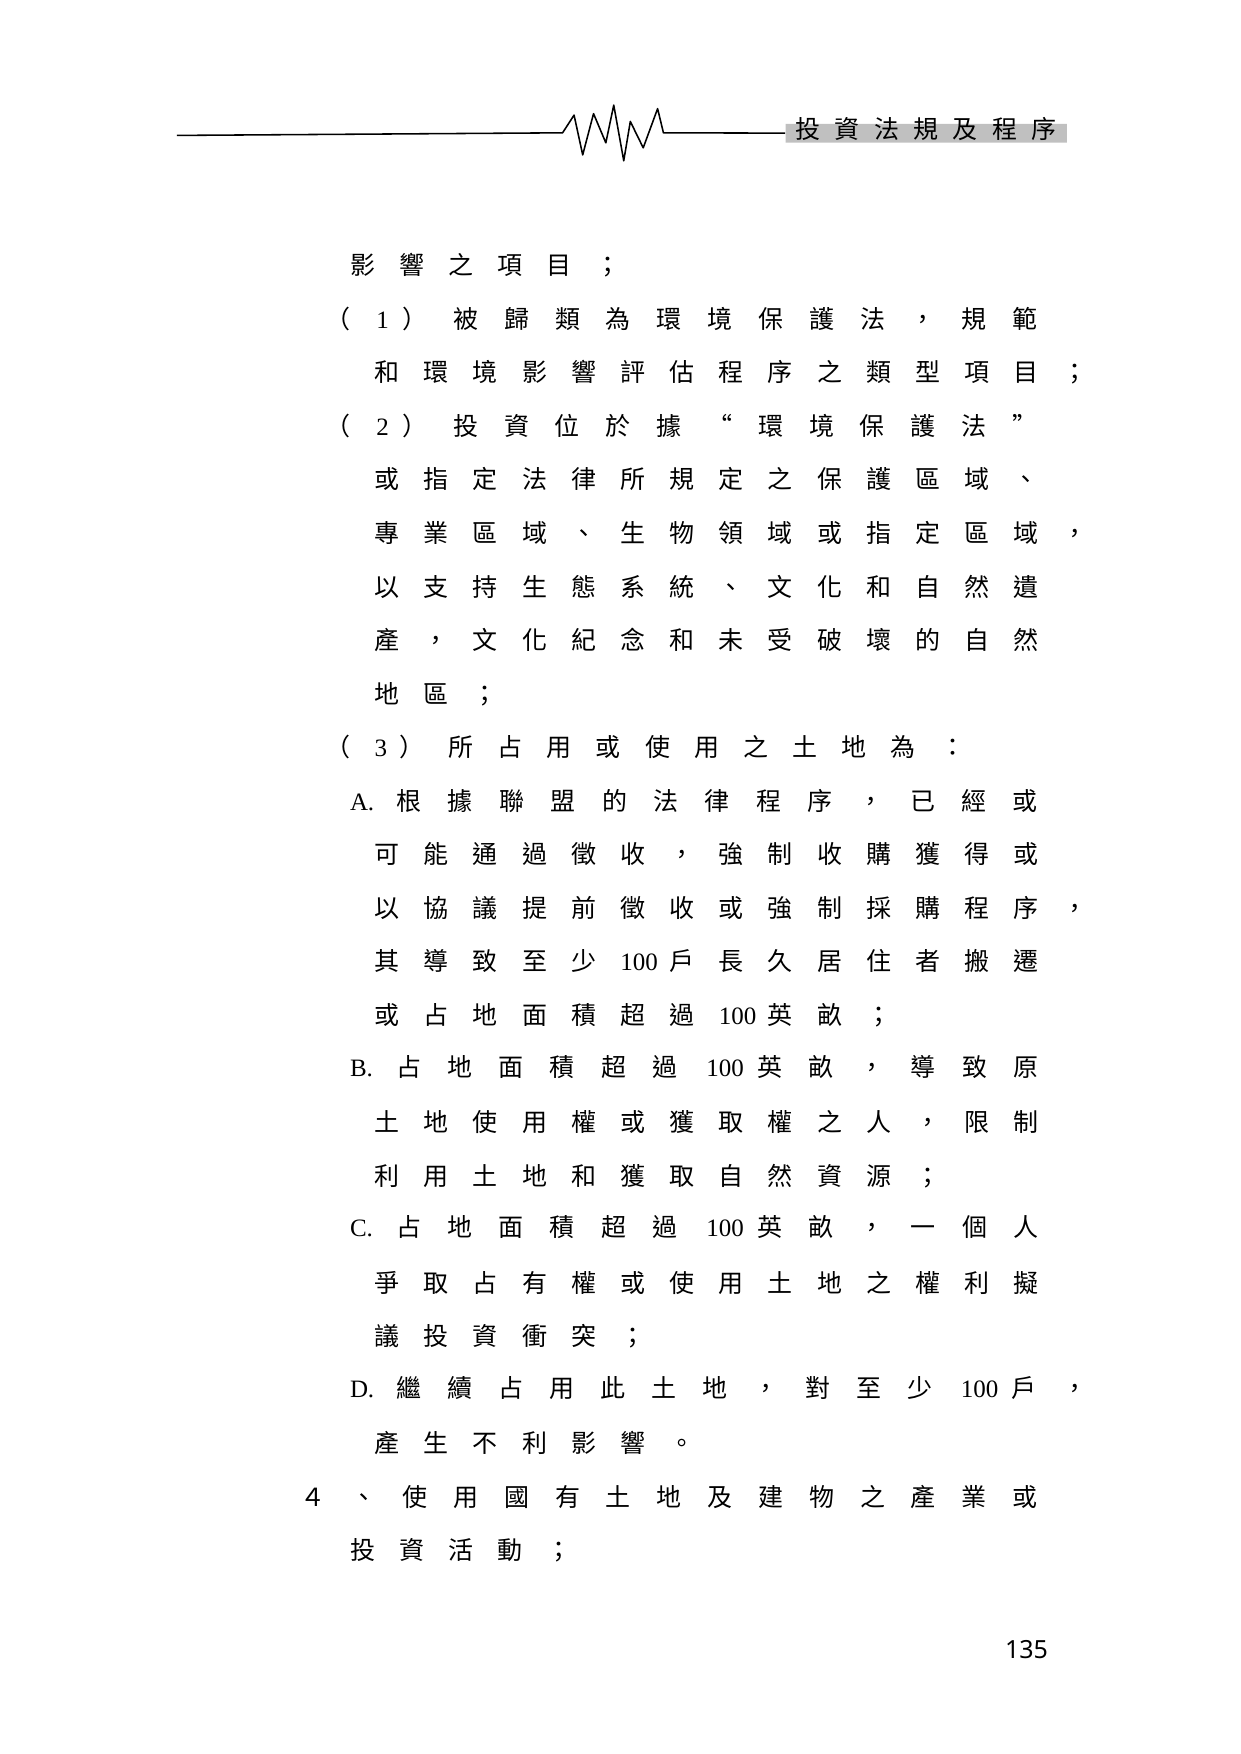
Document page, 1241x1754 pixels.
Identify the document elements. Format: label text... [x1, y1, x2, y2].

text B. 占地面積超過100英畝，導致原土地使用權或獲取權之人，限制利用土地和獲取自然資源； [325, 1040, 1063, 1201]
text A. 根據聯盟的法律程序，已經或可能通過徵收，強制收購獲得或以協議提前徵收或強制採購程序，其導致至少100戶長久居住者搬遷或占地面積超過100英畝； [325, 773, 1063, 1040]
text （2）投資位於據“環境保護法”或指定法律所規定之保護區域、專業區域、生物領域或指定區域，以支持生態系統、文化和自然遺產，文化紀念和未受破壞的自然地區； [301, 398, 1063, 719]
text （3）所占用或使用之土地為： [301, 719, 1063, 773]
text C. 占地面積超過100英畝，一個人爭取占有權或使用土地之權利擬議投資衝突； [325, 1201, 1063, 1362]
text ４、使用國有土地及建物之產業或投資活動； [276, 1469, 1063, 1576]
text （1）被歸類為環境保護法，規範和環境影響評估程序之類型項目； [301, 291, 1063, 398]
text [276, 237, 1063, 291]
text D. 繼續占用此土地，對至少100戶，產生不利影響。 [325, 1362, 1063, 1469]
